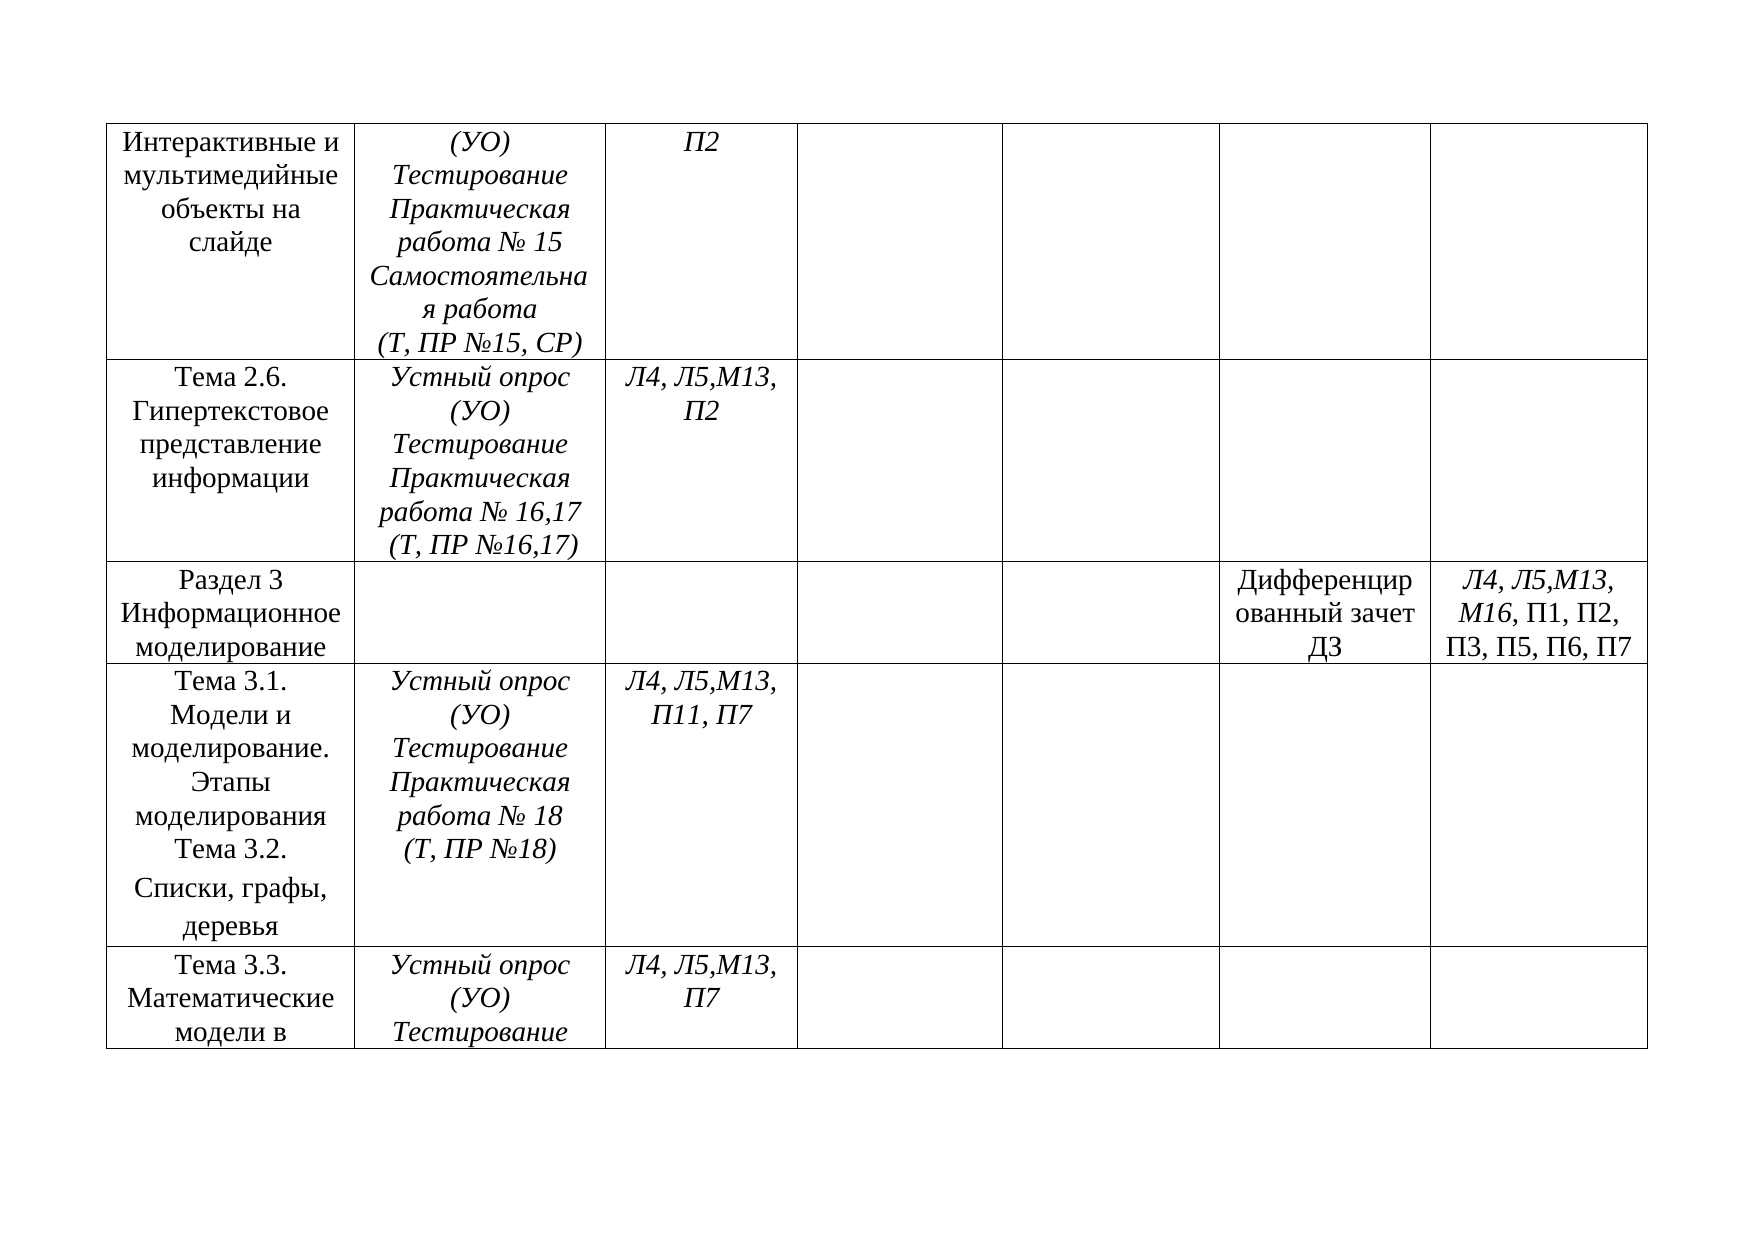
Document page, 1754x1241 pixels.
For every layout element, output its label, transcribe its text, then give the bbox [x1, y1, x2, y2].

table_cell Л4, Л5,М13, П7 [606, 947, 797, 1048]
table_cell [1003, 360, 1219, 561]
table_cell Л4, Л5,М13, М16, П1, П2, П3, П5, П6, П7 [1431, 562, 1647, 662]
table_cell [1220, 360, 1430, 561]
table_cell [355, 124, 605, 358]
table_cell Л4, Л5,М13, П11, П7 [606, 664, 797, 946]
table_cell [798, 562, 1002, 662]
table_cell Дифференцированный зачет ДЗ [1220, 562, 1430, 662]
table_cell [1431, 360, 1647, 561]
table_cell Устный опрос (УО) Тестирование Практическая работа № 18 (Т, ПР №18) [355, 664, 605, 946]
table_cell [1431, 124, 1647, 358]
table_cell [798, 664, 1002, 946]
table_cell Раздел 3 Информационное моделирование [107, 562, 354, 662]
table_cell Тема 2.6. Гипертекстовое представление информации [107, 360, 354, 561]
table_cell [107, 947, 354, 1048]
table_cell [1003, 562, 1219, 662]
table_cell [107, 124, 354, 358]
table_cell Устный опрос (УО) Тестирование Практическая работа № 16,17 (Т, ПР №16,17) [355, 360, 605, 561]
table_cell Тема 3.1. Модели и моделирование. Этапы моделирования Тема 3.2. Списки, графы, деревья [107, 664, 354, 946]
table_cell Л4, Л5,М13, П2 [606, 124, 797, 358]
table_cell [355, 947, 605, 1048]
table_cell [1431, 947, 1647, 1048]
table_cell [606, 562, 797, 662]
table_cell [798, 947, 1002, 1048]
table_cell [798, 360, 1002, 561]
table_cell [1431, 664, 1647, 946]
table_cell [1003, 124, 1219, 358]
table_cell Л4, Л5,М13, П2 [606, 360, 797, 561]
table_cell [1220, 947, 1430, 1048]
table_cell [1003, 664, 1219, 946]
table_cell [798, 124, 1002, 358]
table_cell [1220, 664, 1430, 946]
table_cell [355, 562, 605, 662]
table_cell [1003, 947, 1219, 1048]
table_cell [1220, 124, 1430, 358]
